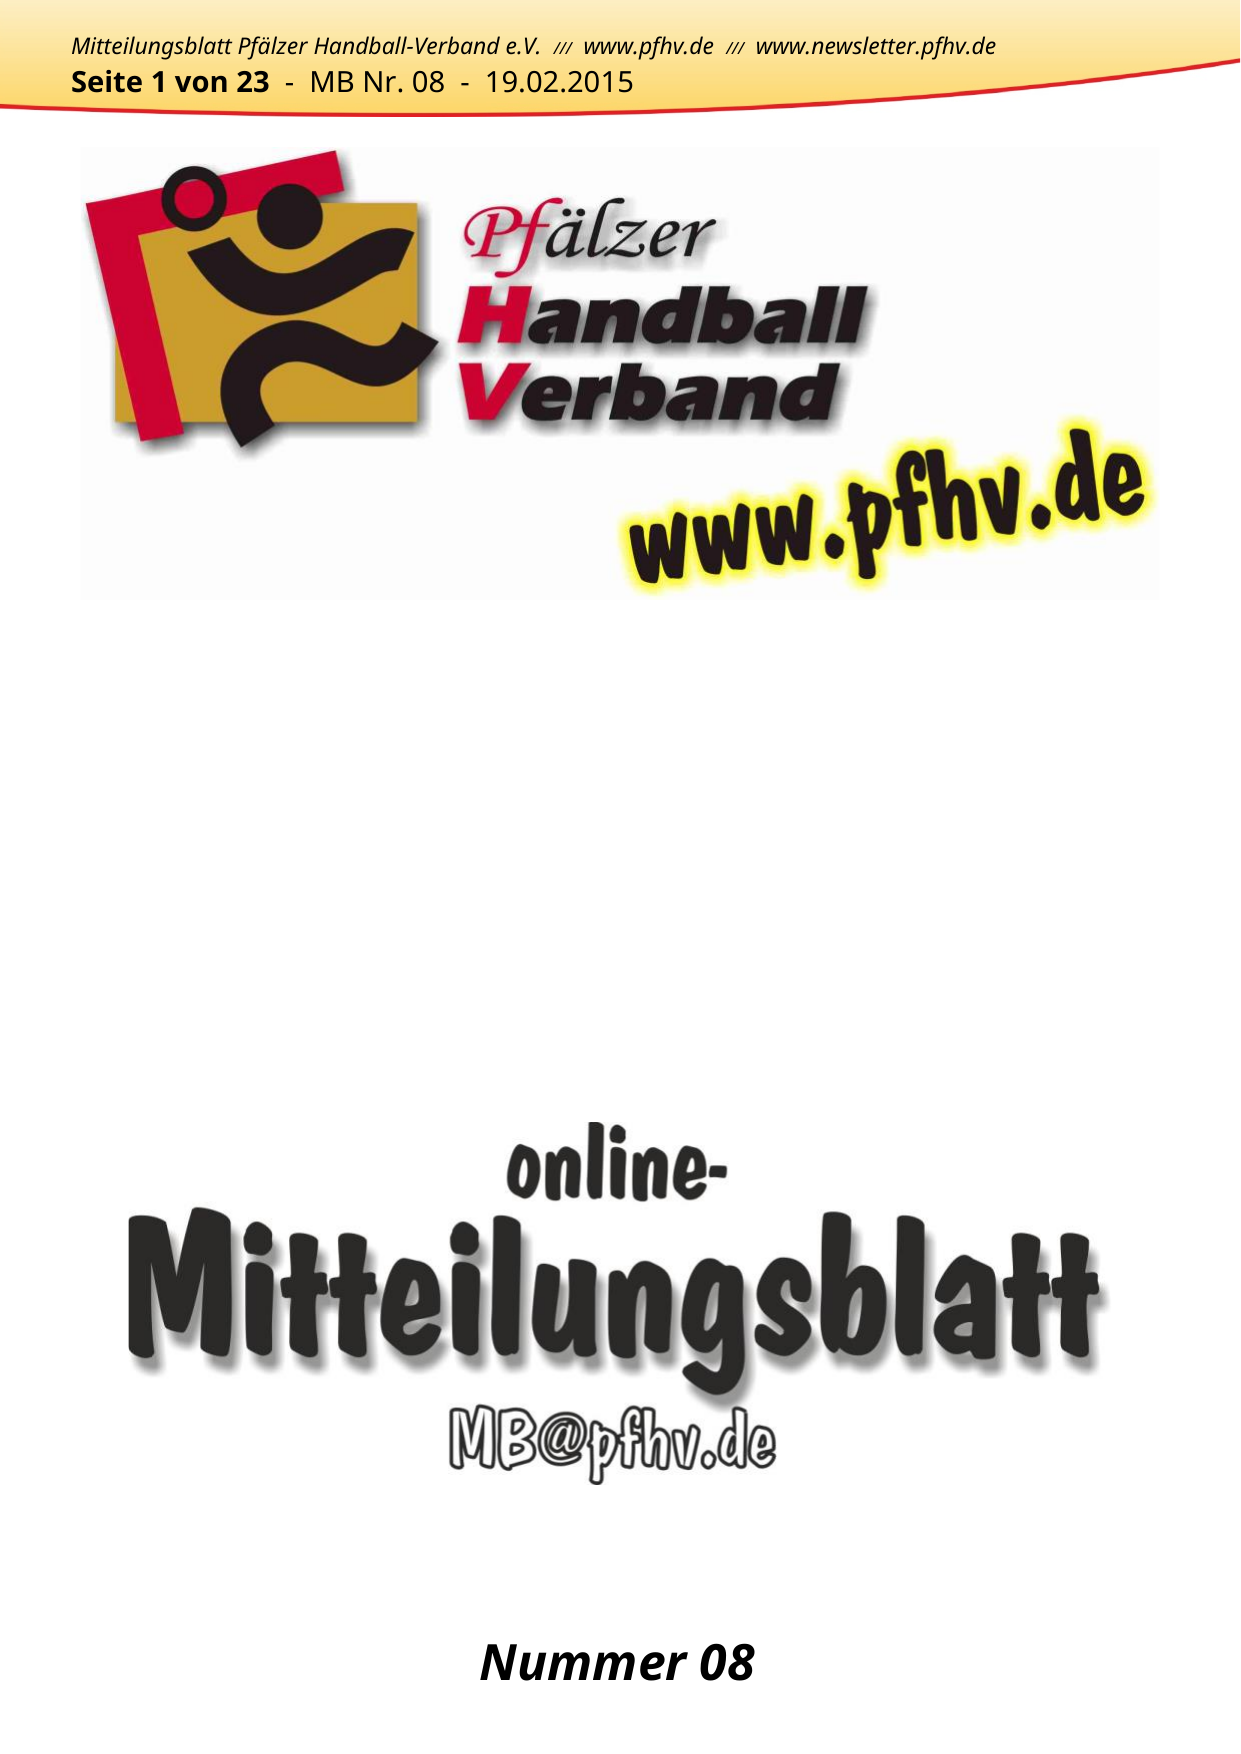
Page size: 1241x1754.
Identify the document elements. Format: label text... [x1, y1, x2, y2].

picture [128, 1122, 1112, 1485]
picture [80, 147, 1160, 600]
text Nummer 08 [71, 1627, 1169, 1695]
picture [0, 0, 1241, 117]
